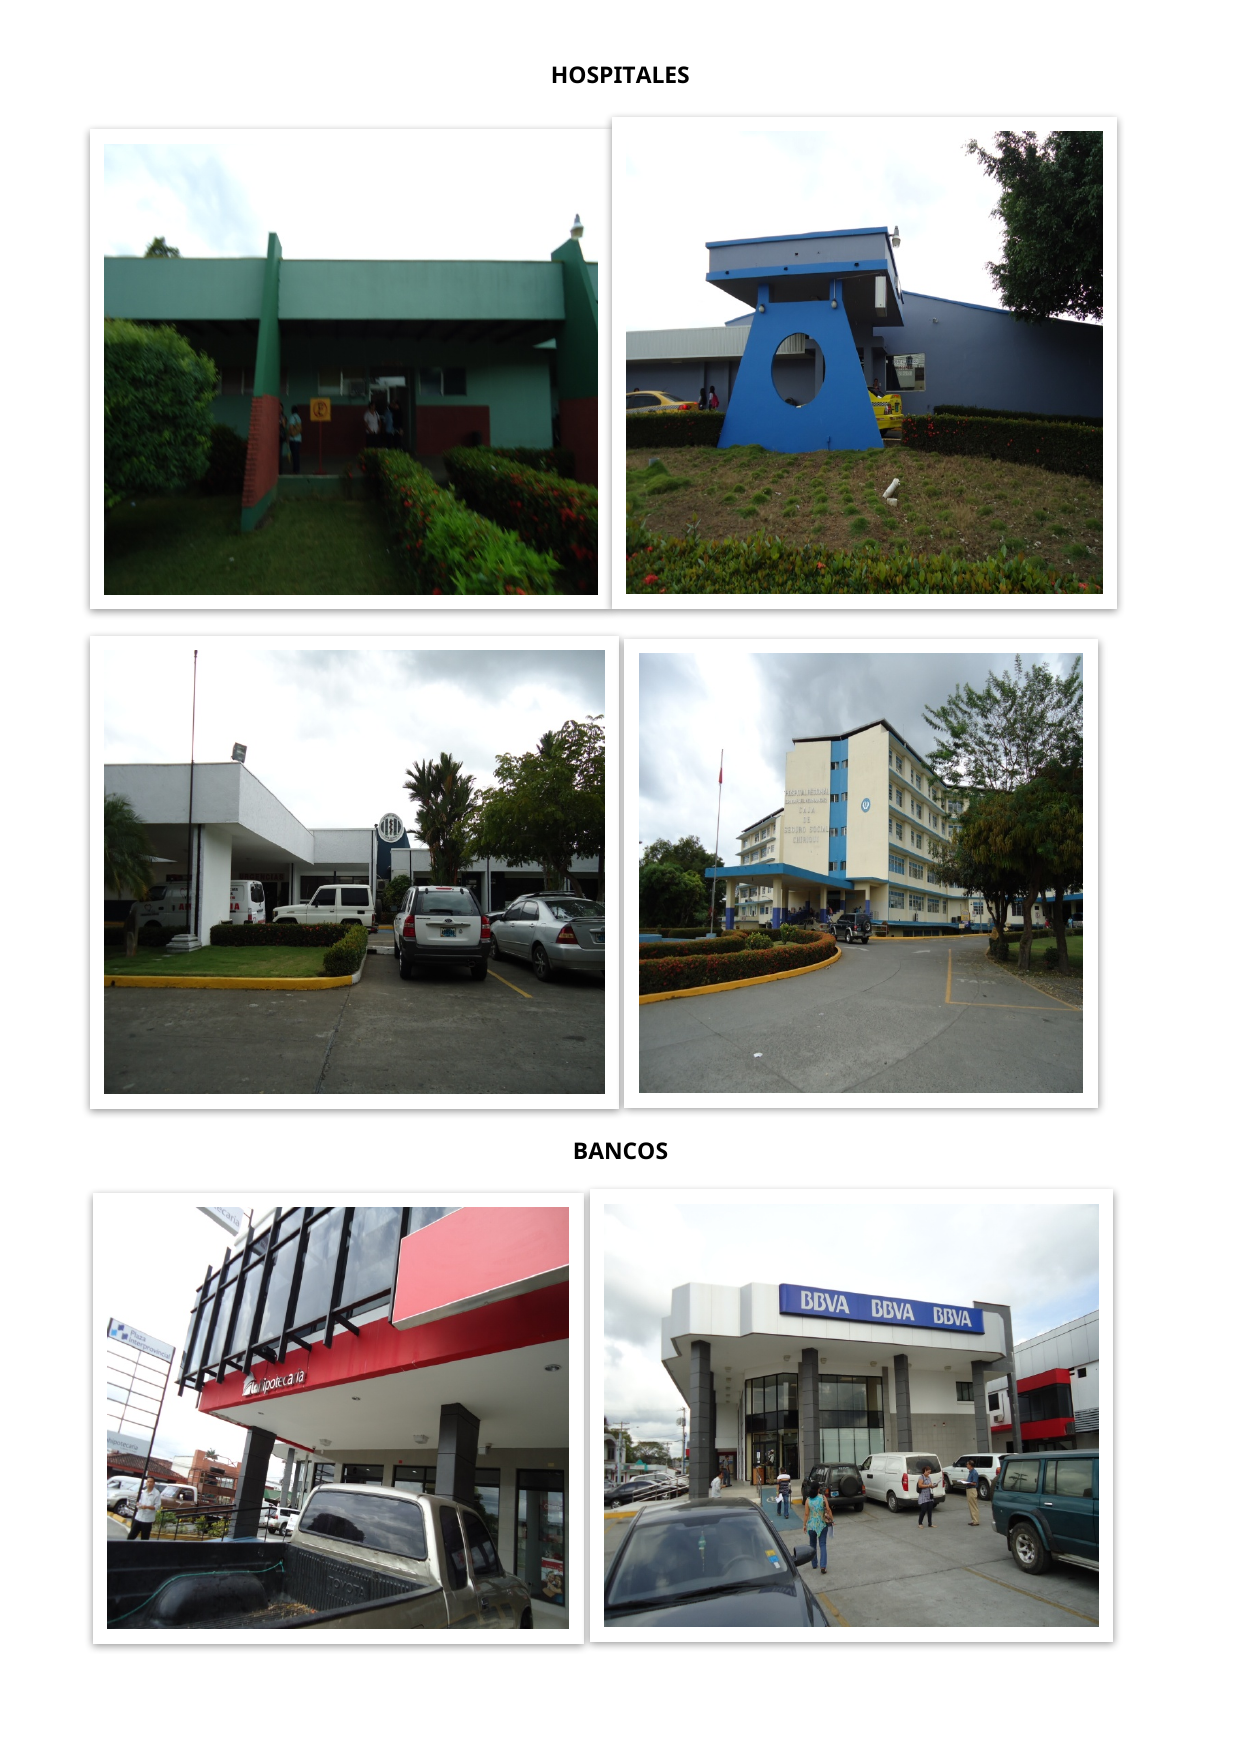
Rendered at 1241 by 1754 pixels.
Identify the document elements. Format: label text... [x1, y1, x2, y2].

picture [104, 144, 598, 595]
picture [626, 131, 1103, 594]
text BANCOS [89, 1135, 1152, 1166]
picture [604, 1204, 1099, 1627]
picture [107, 1207, 569, 1629]
text HOSPITALES [89, 59, 1152, 90]
picture [639, 653, 1083, 1093]
picture [104, 650, 605, 1094]
